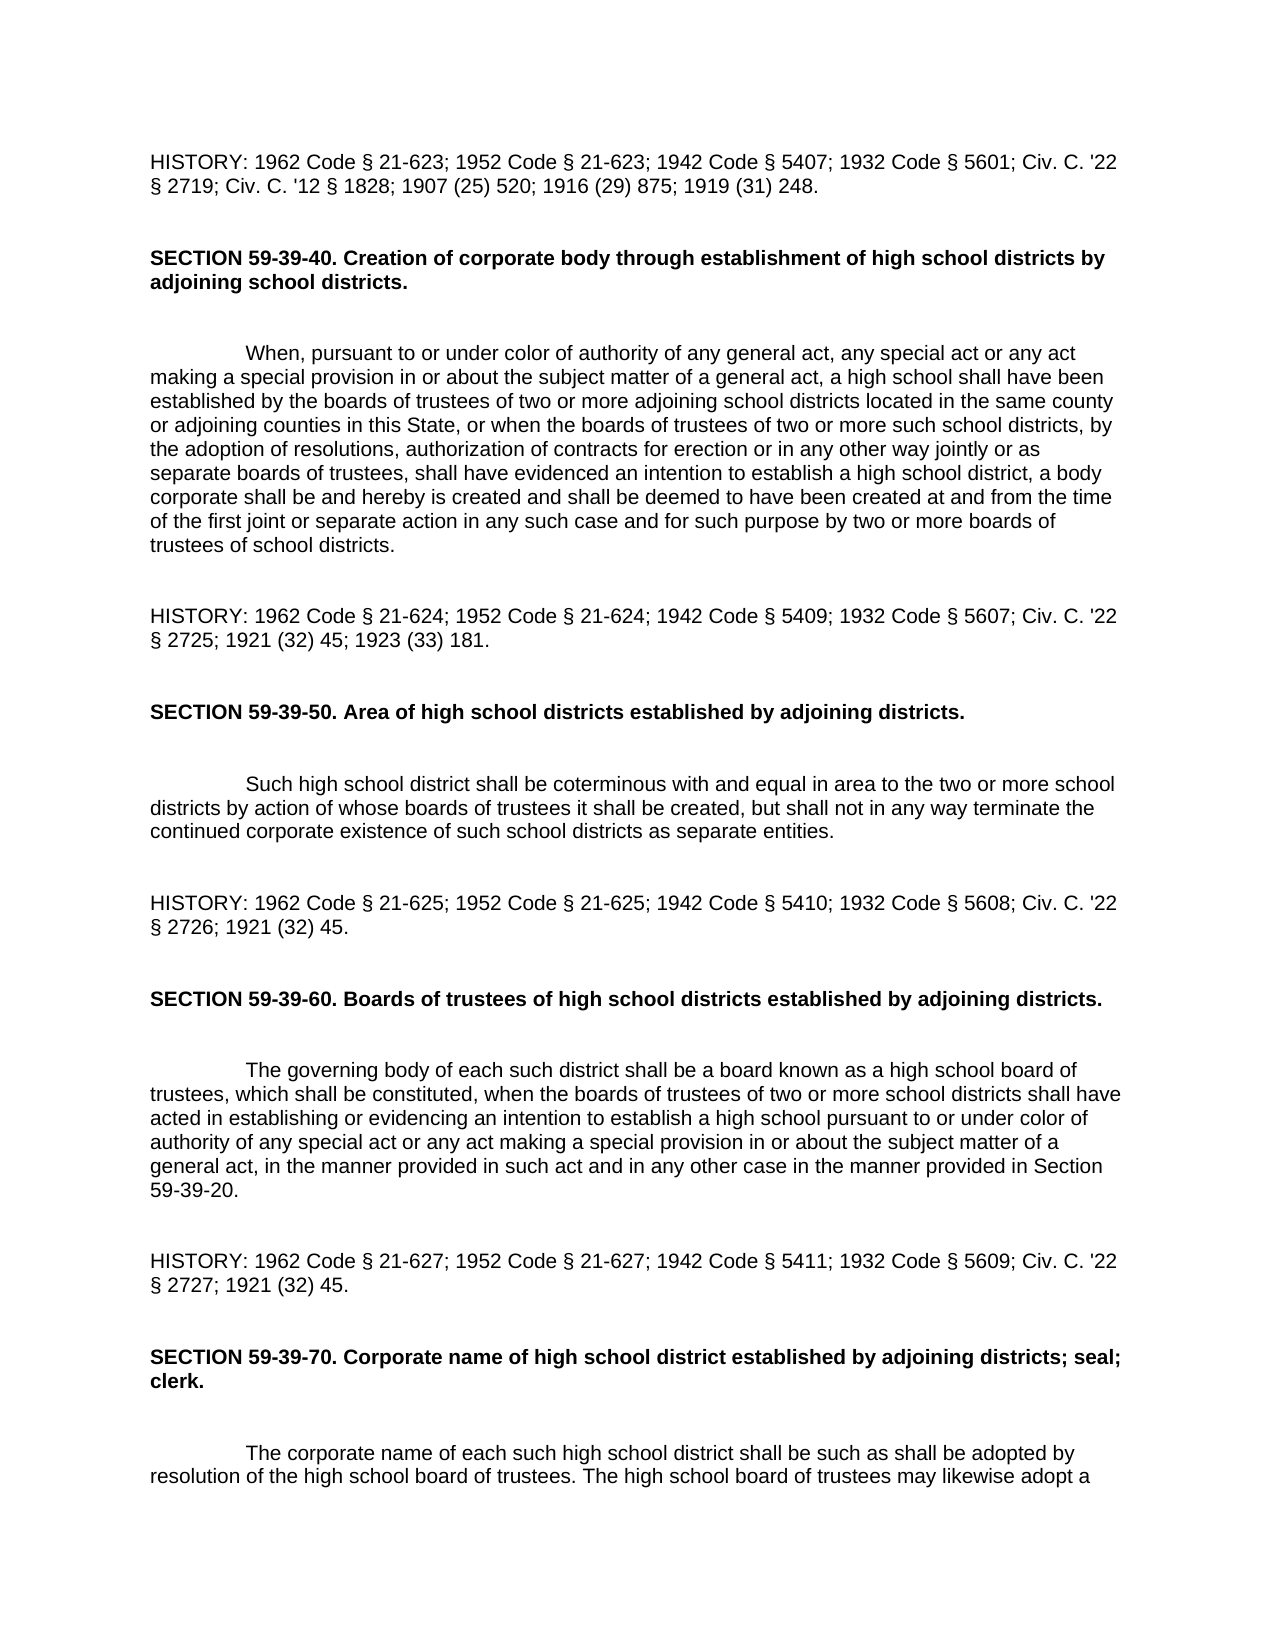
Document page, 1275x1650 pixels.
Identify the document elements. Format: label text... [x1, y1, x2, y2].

text HISTORY: 1962 Code § 21-627; 1952 Code § 21-627; 1942 Code § 5411; 1932 Code § 5609; Civ. C. '22 § 2727; 1921 (32) 45. [150, 1249, 1125, 1321]
text When, pursuant to or under color of authority of any general act, any special act or any act making a special provision in or about the subject matter of a general act, a high school shall have been established by the boards of trustees of two or more adjoining school districts located in the same county or adjoining counties in this State, or when the boards of trustees of two or more such school districts, by the adoption of resolutions, authorization of contracts for erection or in any other way jointly or as separate boards of trustees, shall have evidenced an intention to establish a high school district, a body corporate shall be and hereby is created and shall be deemed to have been created at and from the time of the first joint or separate action in any such case and for such purpose by two or more boards of trustees of school districts. [150, 341, 1125, 580]
text The governing body of each such district shall be a board known as a high school board of trustees, which shall be constituted, when the boards of trustees of two or more school districts shall have acted in establishing or evidencing an intention to establish a high school pursuant to or under color of authority of any special act or any act making a special provision in or about the subject matter of a general act, in the manner provided in such act and in any other case in the manner provided in Section 59-39-20. [150, 1058, 1125, 1225]
text SECTION 59-39-50. Area of high school districts established by adjoining districts. [150, 700, 1125, 747]
text HISTORY: 1962 Code § 21-623; 1952 Code § 21-623; 1942 Code § 5407; 1932 Code § 5601; Civ. C. '22 § 2719; Civ. C. '12 § 1828; 1907 (25) 520; 1916 (29) 875; 1919 (31) 248. [150, 150, 1125, 222]
text HISTORY: 1962 Code § 21-624; 1952 Code § 21-624; 1942 Code § 5409; 1932 Code § 5607; Civ. C. '22 § 2725; 1921 (32) 45; 1923 (33) 181. [150, 604, 1125, 676]
text SECTION 59-39-40. Creation of corporate body through establishment of high school districts by adjoining school districts. [150, 246, 1125, 317]
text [150, 1440, 1125, 1488]
text Such high school district shall be coterminous with and equal in area to the two or more school districts by action of whose boards of trustees it shall be created, but shall not in any way terminate the continued corporate existence of such school districts as separate entities. [150, 771, 1125, 867]
text HISTORY: 1962 Code § 21-625; 1952 Code § 21-625; 1942 Code § 5410; 1932 Code § 5608; Civ. C. '22 § 2726; 1921 (32) 45. [150, 891, 1125, 962]
text SECTION 59-39-70. Corporate name of high school district established by adjoining districts; seal; clerk. [150, 1345, 1125, 1416]
text SECTION 59-39-60. Boards of trustees of high school districts established by adjoining districts. [150, 986, 1125, 1034]
